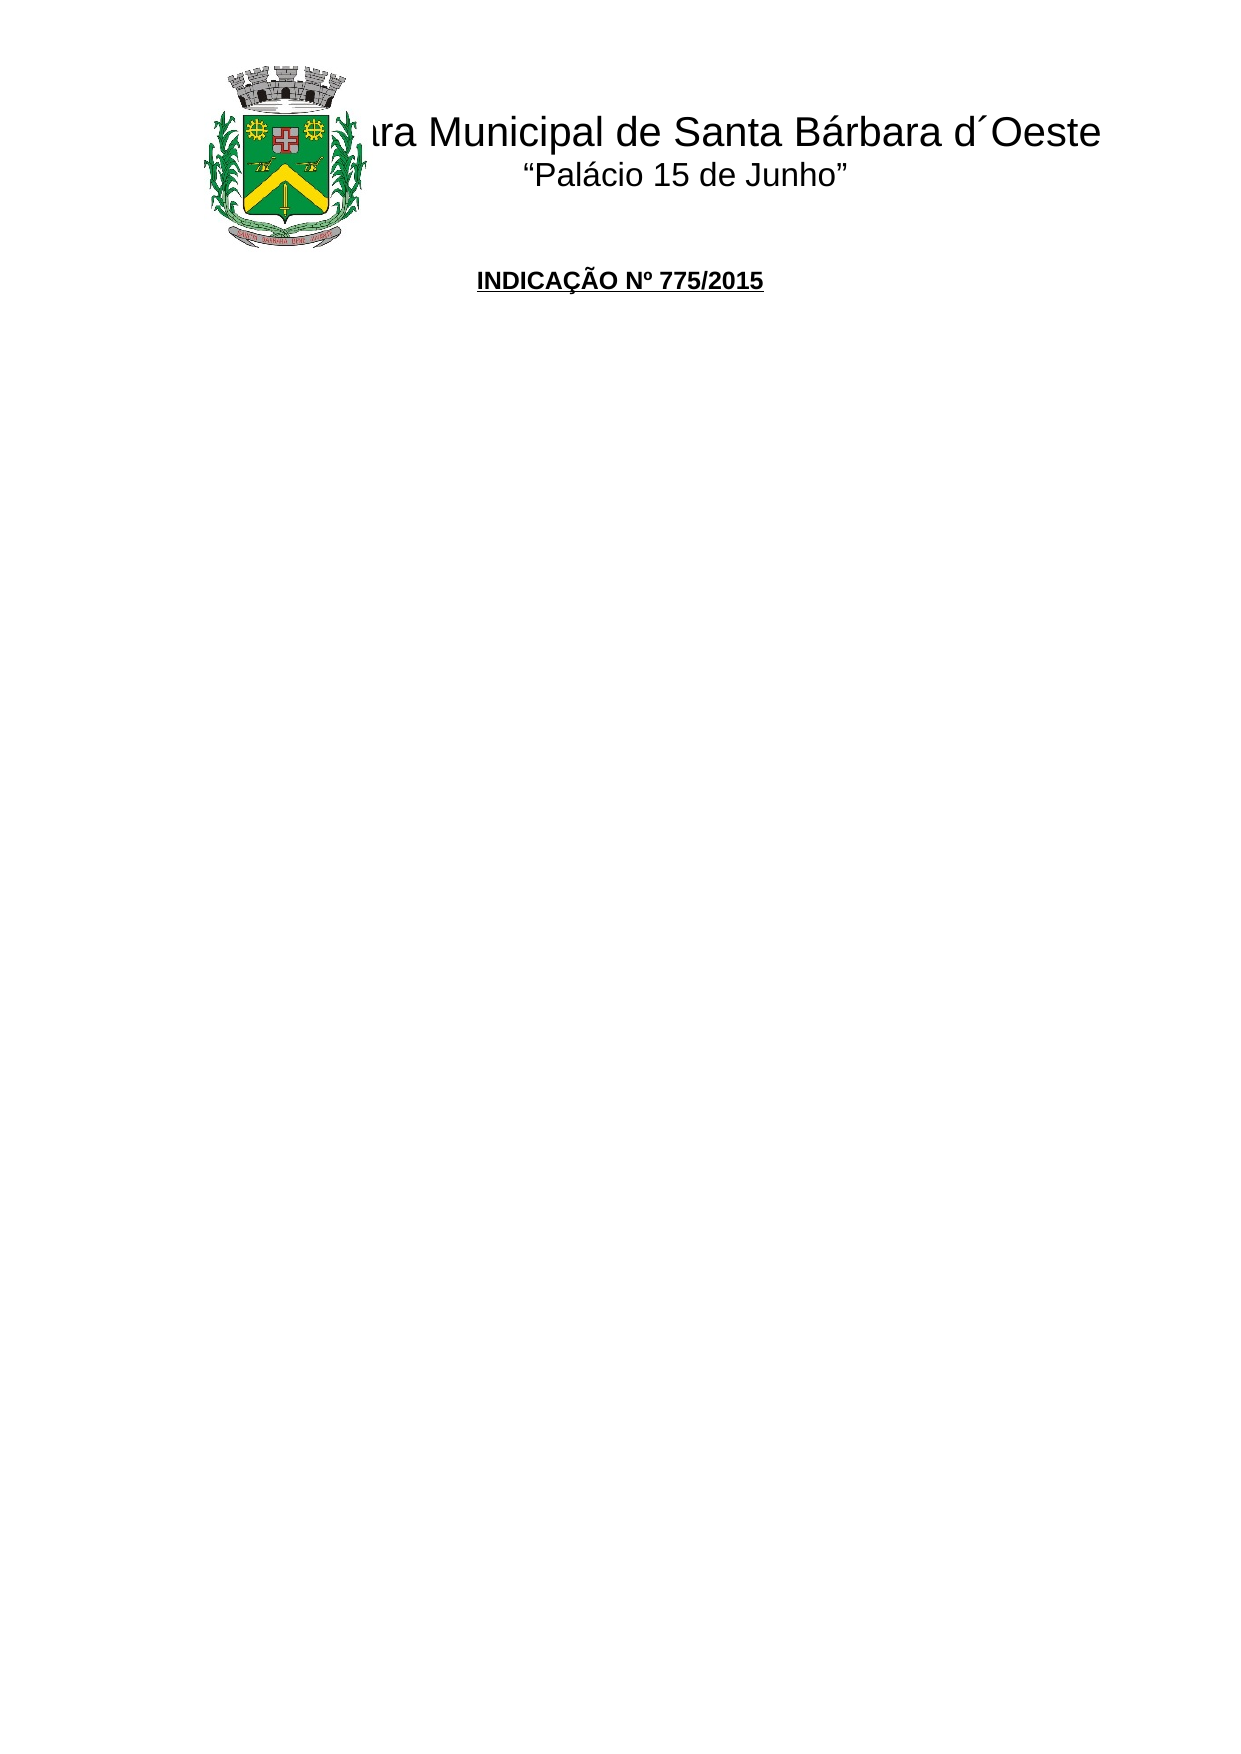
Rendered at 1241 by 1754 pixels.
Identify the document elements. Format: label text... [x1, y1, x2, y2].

picture [203, 66, 374, 255]
title INDICAÇÃO Nº 775/2015 [177, 266, 1063, 294]
